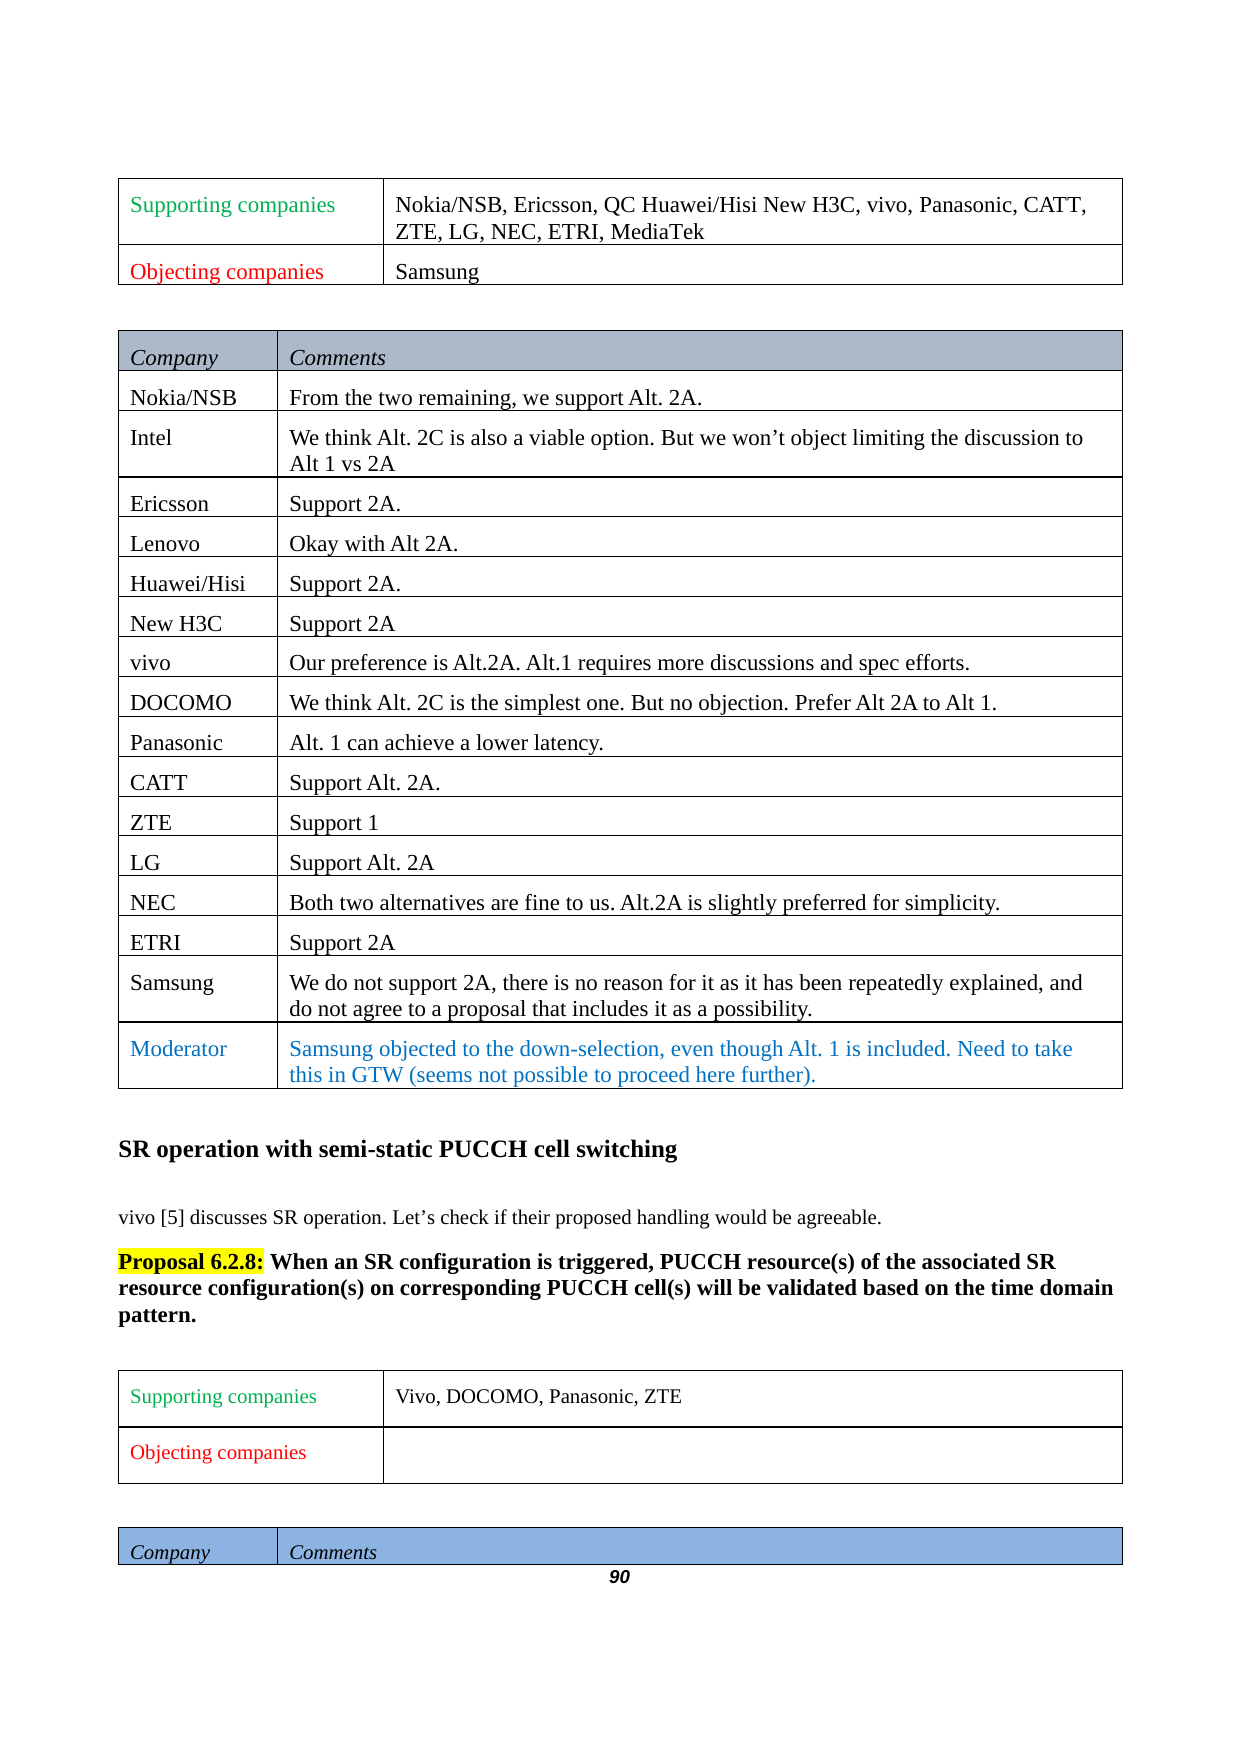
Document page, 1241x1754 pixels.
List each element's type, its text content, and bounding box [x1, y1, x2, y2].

table_cell Support Alt. 2A. [278, 757, 1122, 796]
table_cell NEC [119, 876, 277, 915]
table_cell Panasonic [119, 717, 277, 756]
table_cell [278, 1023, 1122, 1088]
table_cell Ericsson [119, 478, 277, 516]
table_cell We think Alt. 2C is also a viable option. But we won’t object limiting the discussion to Alt 1 vs 2A [278, 411, 1122, 476]
table_cell ETRI [119, 916, 277, 955]
table_cell ZTE [119, 797, 277, 835]
table_cell Support Alt. 2A [278, 836, 1122, 875]
table_cell Support 2A. [278, 478, 1122, 516]
table_cell We think Alt. 2C is the simplest one. But no objection. Prefer Alt 2A to Alt 1. [278, 677, 1122, 716]
table_cell Our preference is Alt.2A. Alt.1 requires more discussions and spec efforts. [278, 637, 1122, 676]
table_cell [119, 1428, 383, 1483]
text vivo [5] discusses SR operation. Let’s check if their proposed handling would be agreeable. [118, 1205, 1122, 1229]
table_cell Alt. 1 can achieve a lower latency. [278, 717, 1122, 756]
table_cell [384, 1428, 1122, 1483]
table_cell Nokia/NSB [119, 371, 277, 410]
table_cell Support 2A [278, 916, 1122, 955]
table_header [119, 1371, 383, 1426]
table_cell vivo [119, 637, 277, 676]
table_cell Samsung [384, 245, 1122, 284]
table_cell Huawei/Hisi [119, 557, 277, 596]
table_cell Samsung [119, 956, 277, 1021]
table_cell LG [119, 836, 277, 875]
text SR operation with semi-static PUCCH cell switching [118, 1134, 1122, 1162]
table_cell From the two remaining, we support Alt. 2A. [278, 371, 1122, 410]
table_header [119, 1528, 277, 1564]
table_cell CATT [119, 757, 277, 796]
table_header Comments [278, 331, 1122, 370]
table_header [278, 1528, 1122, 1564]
table_cell Intel [119, 411, 277, 476]
table_cell Both two alternatives are fine to us. Alt.2A is slightly preferred for simplicity. [278, 876, 1122, 915]
table_cell We do not support 2A, there is no reason for it as it has been repeatedly explained, and do not agree to a proposal that includes it as a possibility. [278, 956, 1122, 1021]
text Proposal 6.2.8: When an SR configuration is triggered, PUCCH resource(s) of the associated SR resource configuration(s) on corresponding PUCCH cell(s) will be validated based on the time domain pattern. [118, 1248, 1122, 1327]
table_cell Objecting companies [119, 245, 383, 284]
table_cell New H3C [119, 597, 277, 636]
table_cell Lenovo [119, 517, 277, 556]
table_cell Okay with Alt 2A. [278, 517, 1122, 556]
table_cell Moderator [119, 1023, 277, 1088]
table_cell Support 2A [278, 597, 1122, 636]
table_cell Support 2A. [278, 557, 1122, 596]
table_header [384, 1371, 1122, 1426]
table_header Nokia/NSB, Ericsson, QC Huawei/Hisi New H3C, vivo, Panasonic, CATT, ZTE, LG, NEC, ETRI, MediaTek [384, 179, 1122, 244]
table_header Company [119, 331, 277, 370]
table_cell DOCOMO [119, 677, 277, 716]
table_cell Support 1 [278, 797, 1122, 835]
table_header Supporting companies [119, 179, 383, 244]
